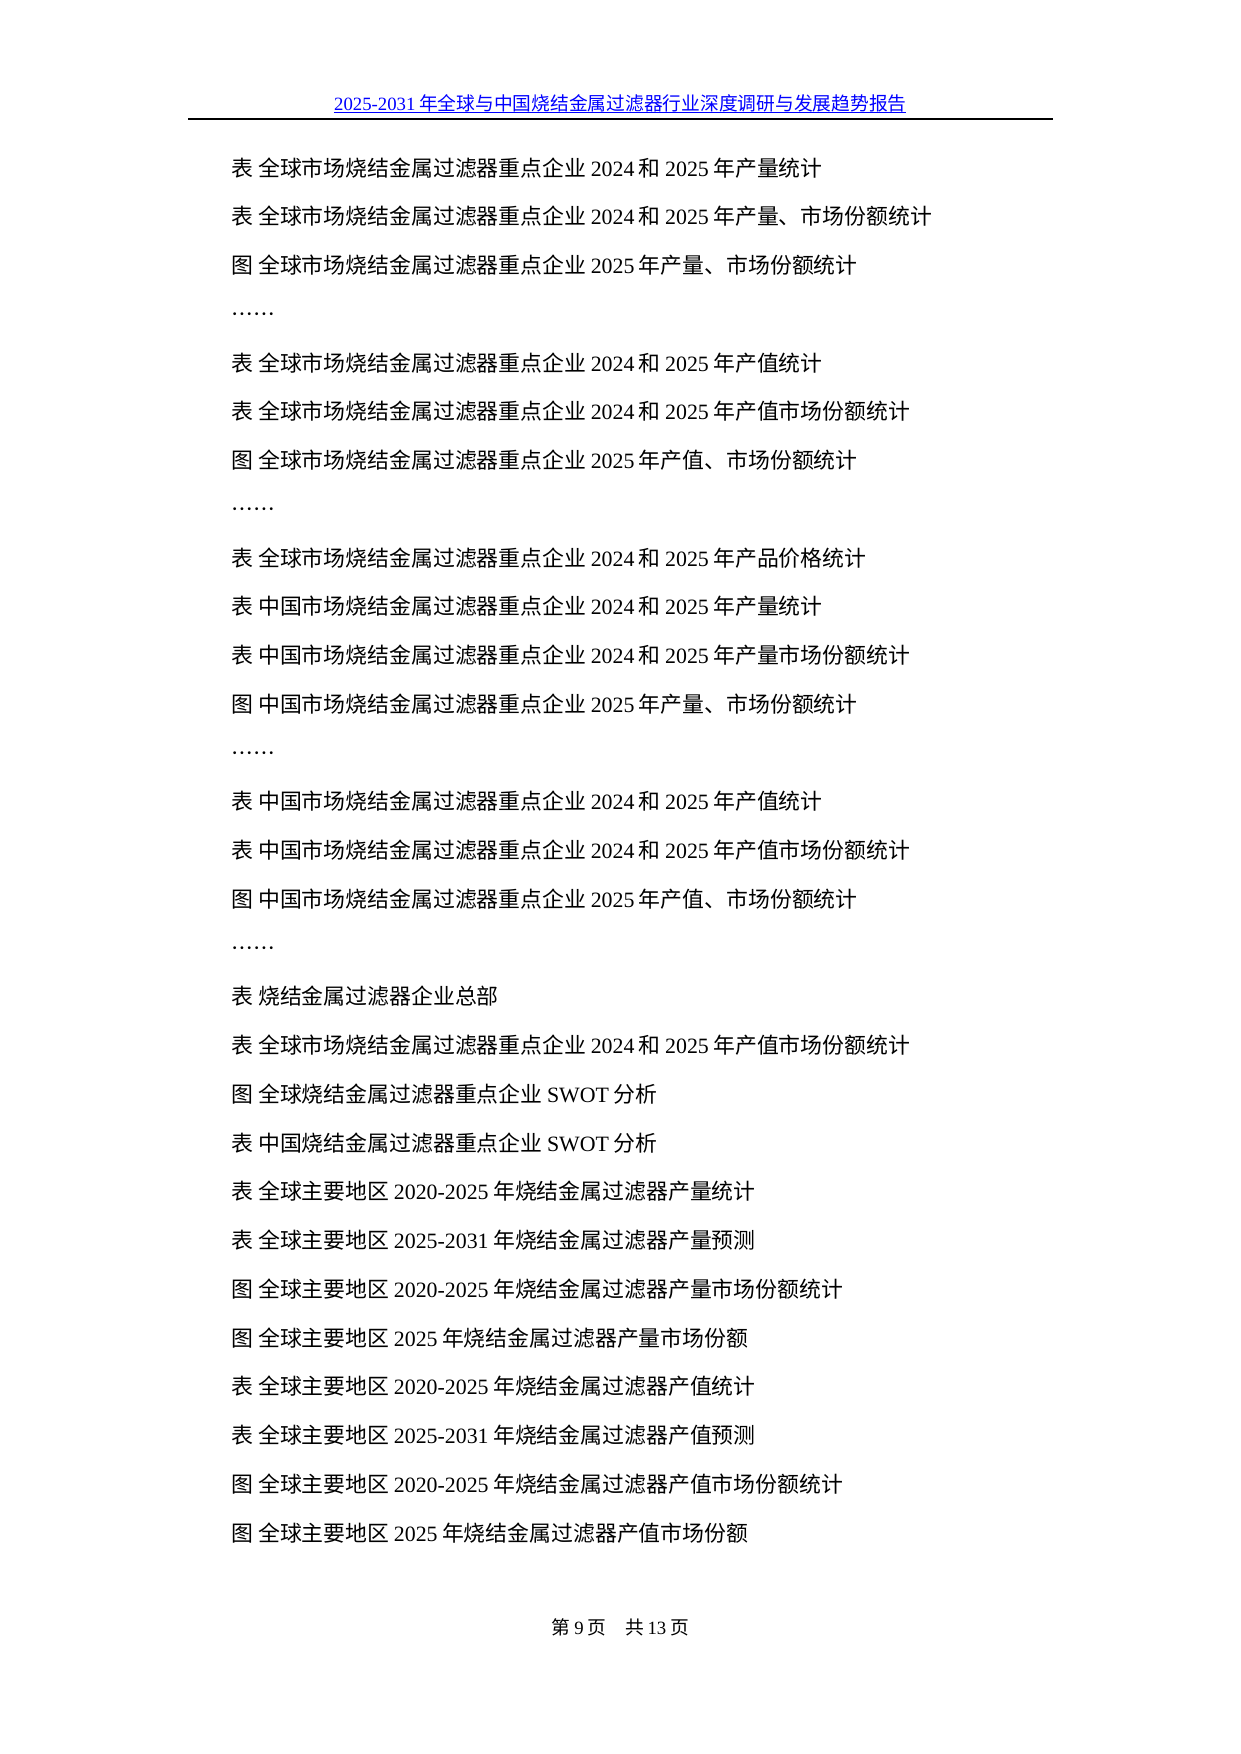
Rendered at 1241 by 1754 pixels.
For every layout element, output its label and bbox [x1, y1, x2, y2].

text [187, 150, 1053, 1548]
